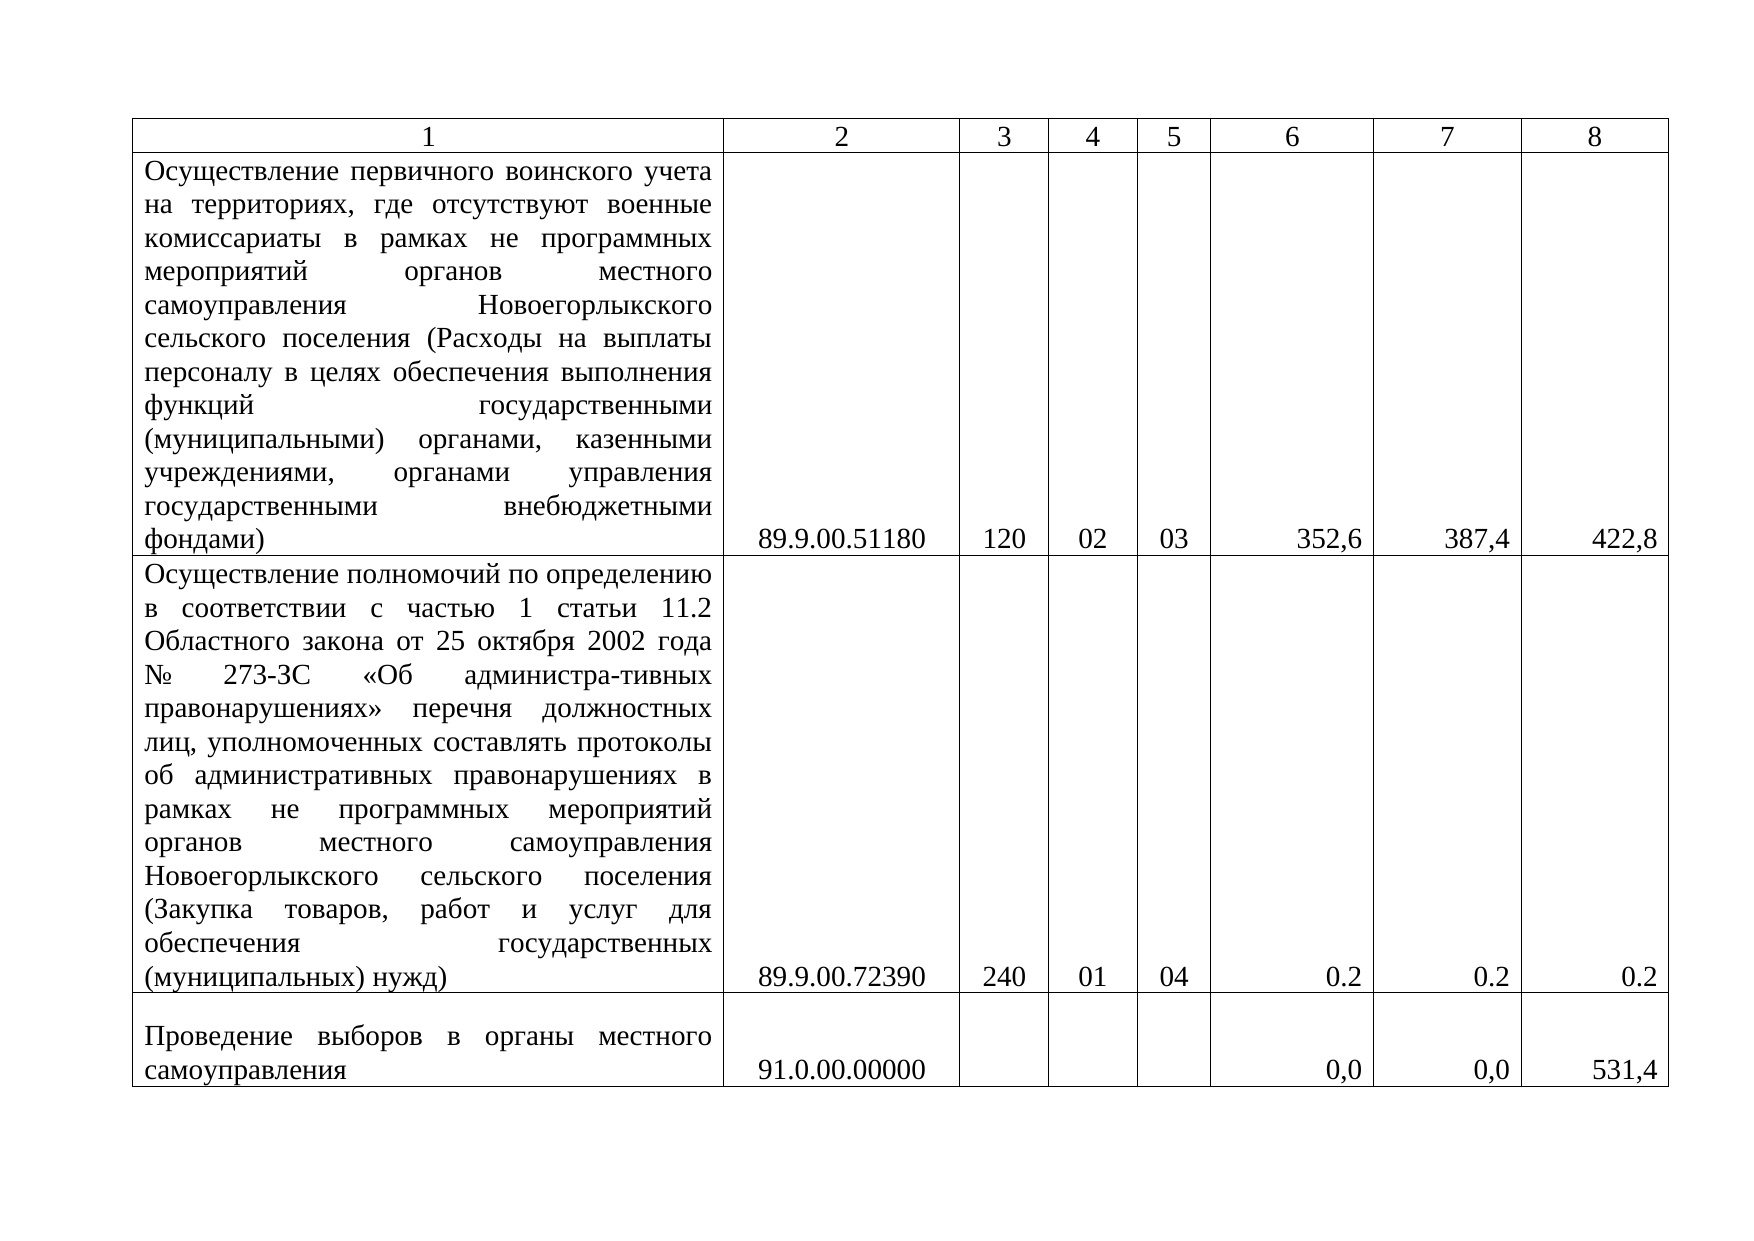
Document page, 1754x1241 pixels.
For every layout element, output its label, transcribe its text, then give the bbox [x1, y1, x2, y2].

table_cell 01 [1049, 556, 1137, 992]
table_cell 03 [1138, 153, 1210, 555]
table_header 2 [724, 119, 959, 152]
table_cell 352,6 [1211, 153, 1373, 555]
table_cell 531,4 [1522, 993, 1668, 1086]
table_cell 120 [960, 153, 1048, 555]
table_cell 0.2 [1211, 556, 1373, 992]
table_cell [960, 993, 1048, 1086]
table_cell 240 [960, 556, 1048, 992]
table_header 6 [1211, 119, 1373, 152]
table_cell 0,0 [1374, 993, 1521, 1086]
table_cell 02 [1049, 153, 1137, 555]
table_cell 0.2 [1522, 556, 1668, 992]
table_header 7 [1374, 119, 1521, 152]
table_header 5 [1138, 119, 1210, 152]
table_cell Осуществление первичного воинского учета на территориях, где отсутствуют военные комиссариаты в рамках не программных мероприятий органов местного самоуправления Новоегорлыкского сельского поселения (Расходы на выплаты персоналу в целях обеспечения выполнения функций государственными (муниципальными) органами, казенными учреждениями, органами управления государственными внебюджетными фондами) [133, 153, 723, 555]
table_header 4 [1049, 119, 1137, 152]
table_cell Осуществление полномочий по определению в соответствии с частью 1 статьи 11.2 Областного закона от 25 октября 2002 года № 273-ЗС «Об администра-тивных правонарушениях» перечня должностных лиц, уполномоченных составлять протоколы об административных правонарушениях в рамках не программных мероприятий органов местного самоуправления Новоегорлыкского сельского поселения (Закупка товаров, работ и услуг для обеспечения государственных (муниципальных) нужд) [133, 556, 723, 992]
table_cell 04 [1138, 556, 1210, 992]
table_cell Проведение выборов в органы местного самоуправления [133, 993, 723, 1086]
table_cell [1049, 993, 1137, 1086]
table_cell [1138, 993, 1210, 1086]
table_header 3 [960, 119, 1048, 152]
table_cell 387,4 [1374, 153, 1521, 555]
table_cell 422,8 [1522, 153, 1668, 555]
table_cell 91.0.00.00000 [724, 993, 959, 1086]
table_cell 0.2 [1374, 556, 1521, 992]
table_cell 89.9.00.51180 [724, 153, 959, 555]
table_cell 89.9.00.72390 [724, 556, 959, 992]
table_header 1 [133, 119, 723, 152]
table_cell 0,0 [1211, 993, 1373, 1086]
table_header 8 [1522, 119, 1668, 152]
